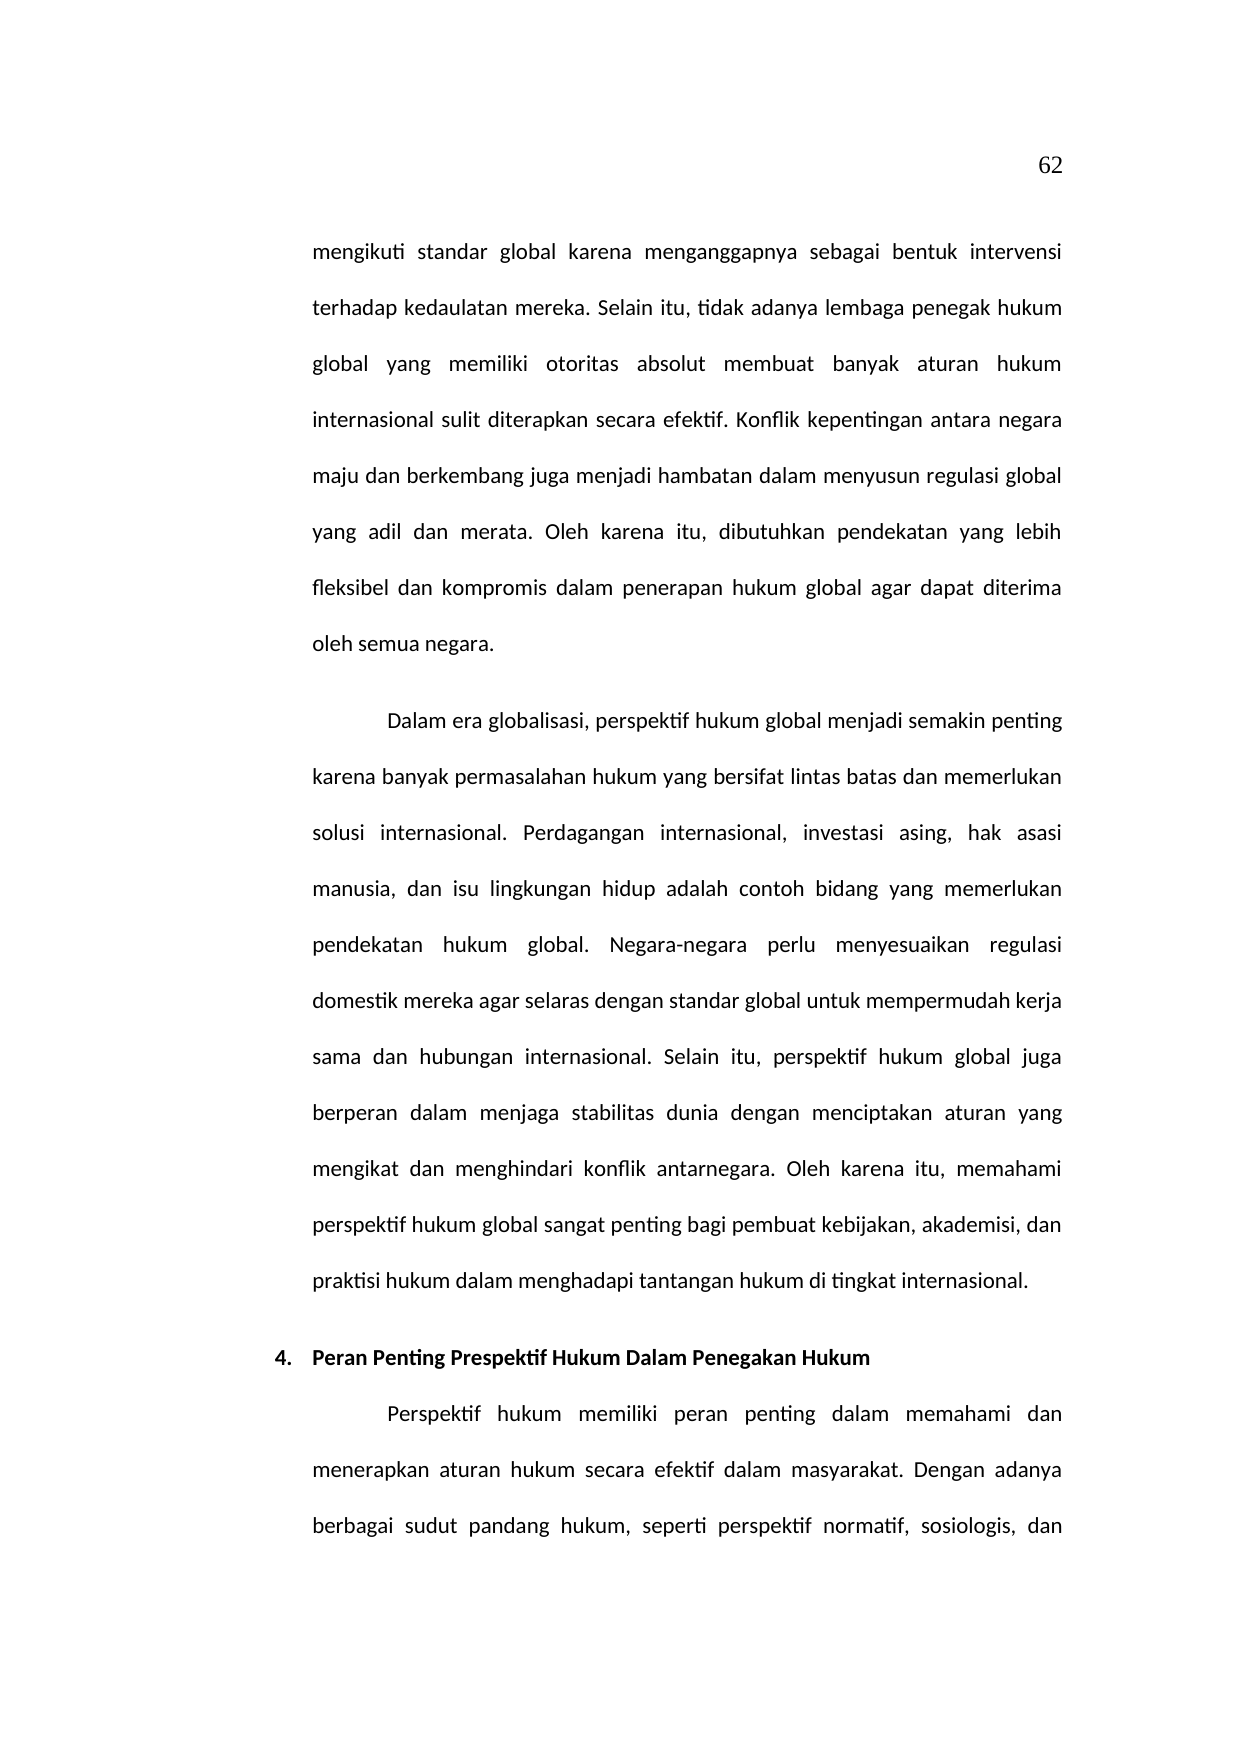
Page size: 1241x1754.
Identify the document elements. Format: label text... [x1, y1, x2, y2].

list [312, 237, 1063, 657]
list Dalam era globalisasi, perspektif hukum global menjadi semakin penting karena banyak permasalahan hukum yang bersifat lintas batas dan memerlukan solusi internasional. Perdagangan internasional, investasi asing, hak asasi manusia, dan isu lingkungan hidup adalah contoh bidang yang memerlukan pendekatan hukum global. Negara-negara perlu menyesuaikan regulasi domestik mereka agar selaras dengan standar global untuk mempermudah kerja sama dan hubungan internasional. Selain itu, perspektif hukum global juga berperan dalam menjaga stabilitas dunia dengan menciptakan aturan yang mengikat dan menghindari konflik antarnegara. Oleh karena itu, memahami perspektif hukum global sangat penting bagi pembuat kebijakan, akademisi, dan praktisi hukum dalam menghadapi tantangan hukum di tingkat internasional. [312, 706, 1063, 1294]
list Peran Penting Prespektif Hukum Dalam Penegakan Hukum [274, 1343, 1063, 1371]
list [312, 1399, 1063, 1539]
